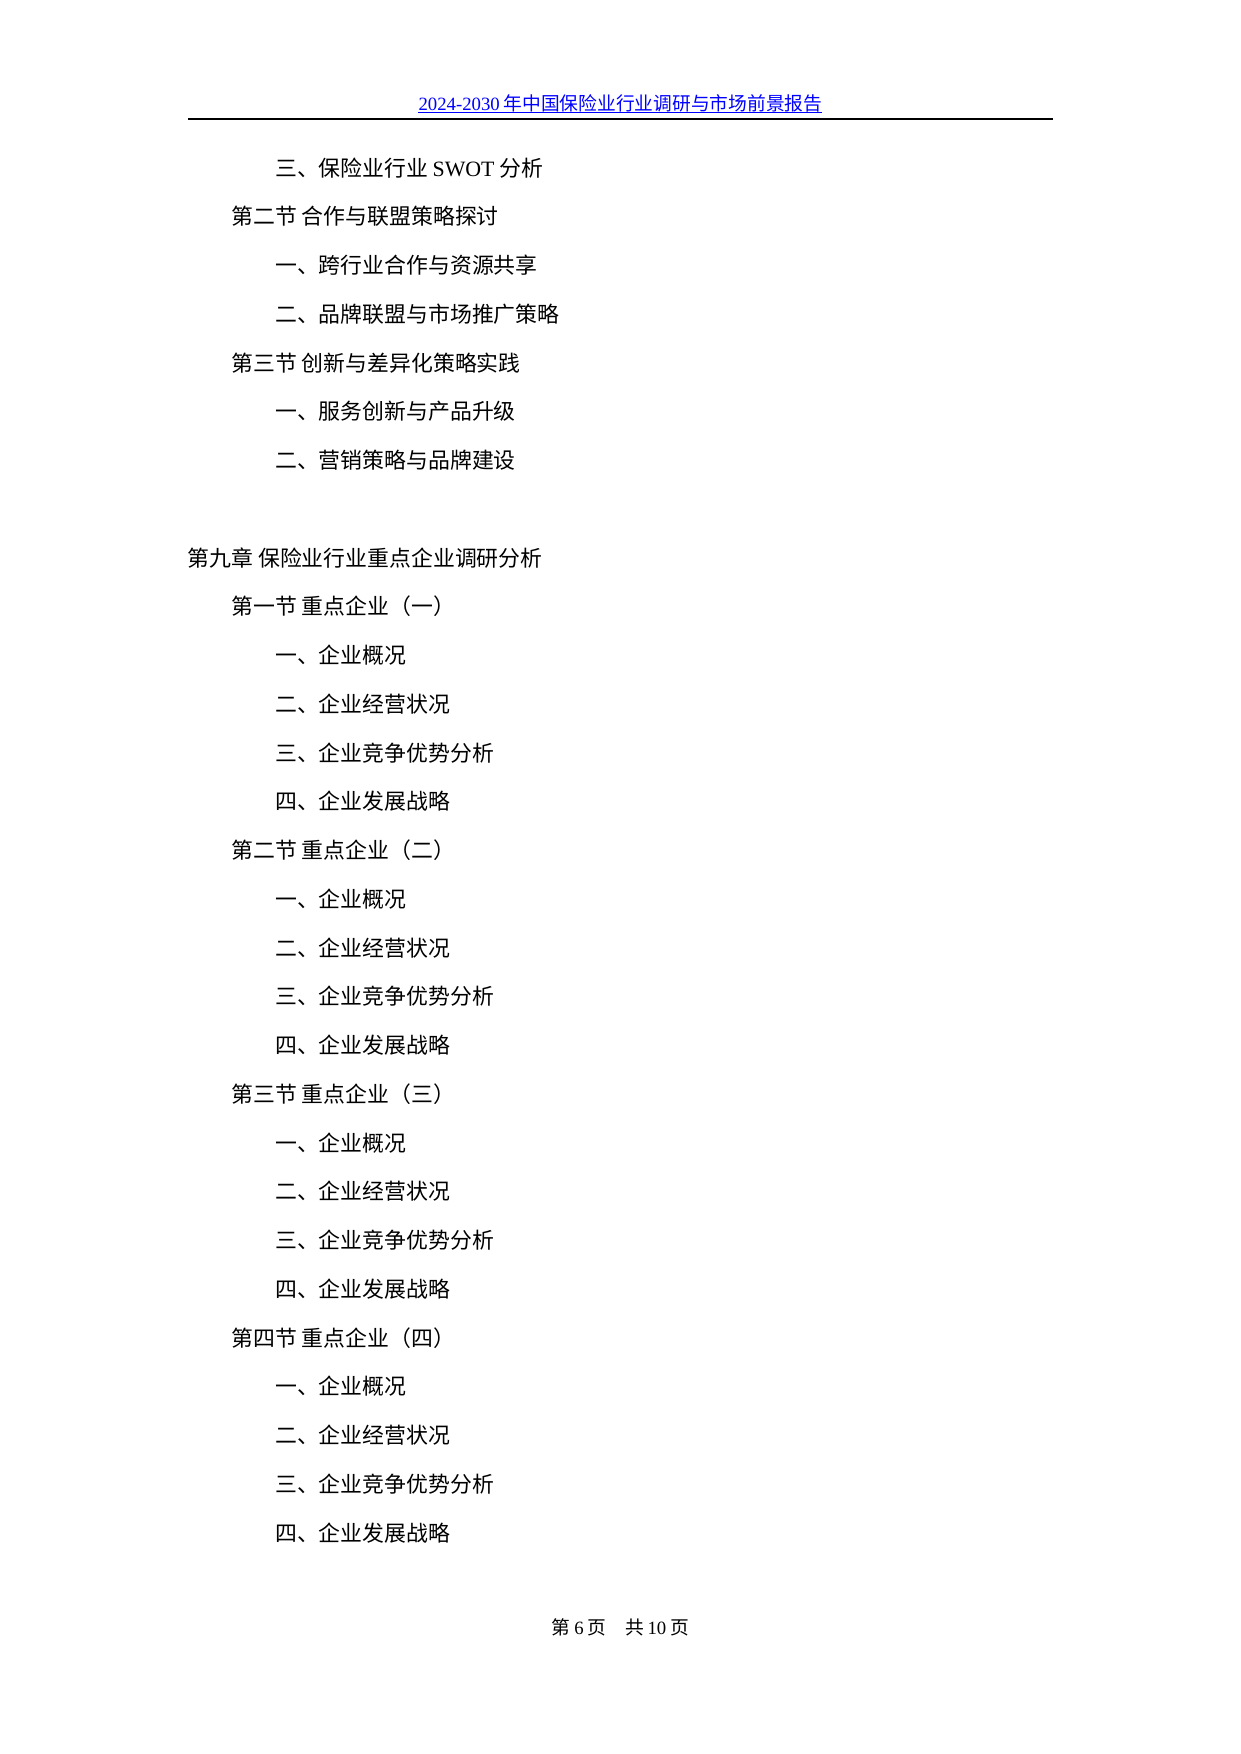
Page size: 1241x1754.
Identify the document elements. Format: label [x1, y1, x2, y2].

text [187, 150, 1053, 1548]
